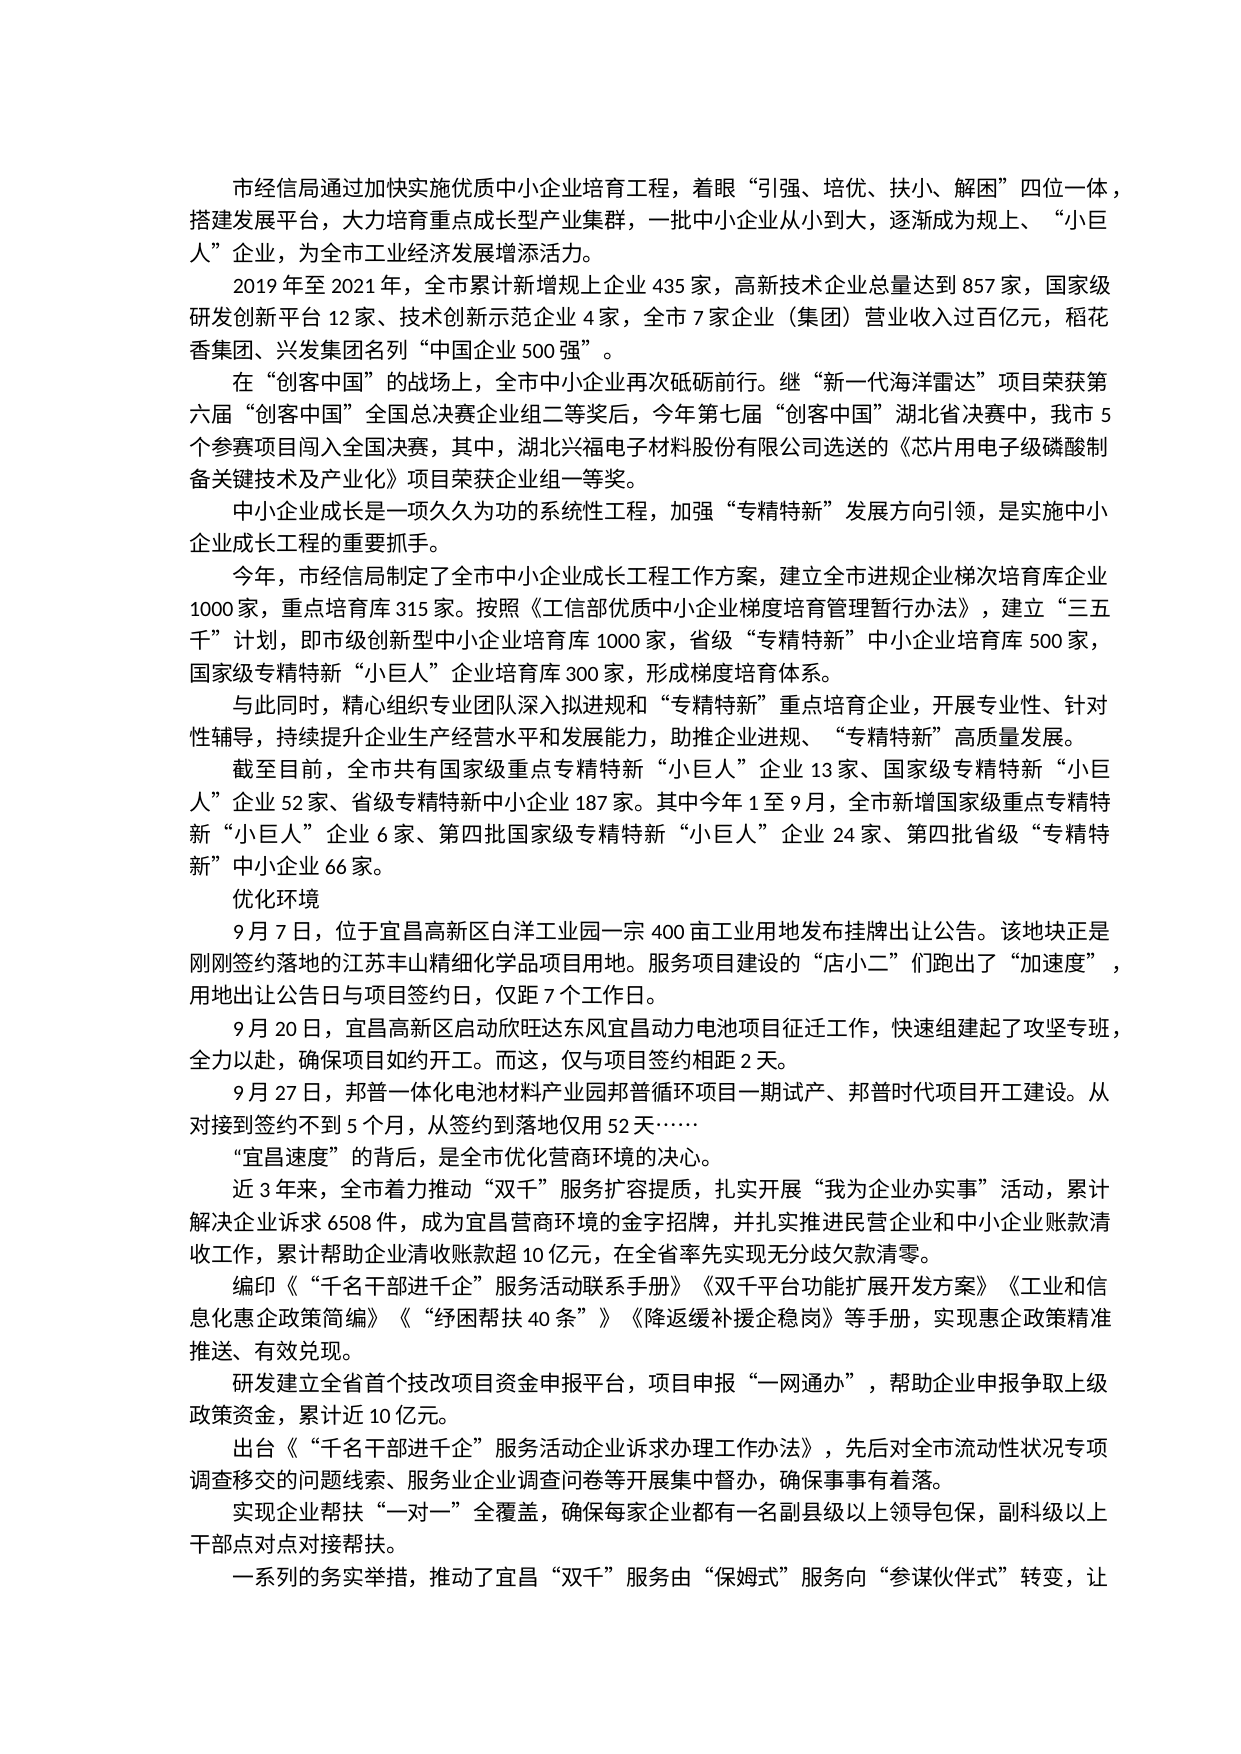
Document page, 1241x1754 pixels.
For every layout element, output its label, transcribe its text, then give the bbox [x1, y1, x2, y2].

text 近3年来，全市着力推动“双千”服务扩容提质，扎实开展“我为企业办实事”活动，累计解决企业诉求6508件，成为宜昌营商环境的金字招牌，并扎实推进民营企业和中小企业账款清收工作，累计帮助企业清收账款超10亿元，在全省率先实现无分歧欠款清零。 [189, 1172, 1111, 1268]
text 在“创客中国”的战场上，全市中小企业再次砥砺前行。继“新一代海洋雷达”项目荣获第六届“创客中国”全国总决赛企业组二等奖后，今年第七届“创客中国”湖北省决赛中，我市5个参赛项目闯入全国决赛，其中，湖北兴福电子材料股份有限公司选送的《芯片用电子级磷酸制备关键技术及产业化》项目荣获企业组一等奖。 [189, 365, 1111, 493]
text 优化环境 [189, 882, 1111, 913]
text 今年，市经信局制定了全市中小企业成长工程工作方案，建立全市进规企业梯次培育库企业1000家，重点培育库315家。按照《工信部优质中小企业梯度培育管理暂行办法》，建立“三五千”计划，即市级创新型中小企业培育库1000家，省级“专精特新”中小企业培育库500家，国家级专精特新“小巨人”企业培育库300家，形成梯度培育体系。 [189, 559, 1111, 687]
text “宜昌速度”的背后，是全市优化营商环境的决心。 [189, 1140, 1111, 1172]
text 实现企业帮扶“一对一”全覆盖，确保每家企业都有一名副县级以上领导包保，副科级以上干部点对点对接帮扶。 [189, 1495, 1111, 1559]
text 截至目前，全市共有国家级重点专精特新“小巨人”企业13家、国家级专精特新“小巨人”企业52家、省级专精特新中小企业187家。其中今年1至9月，全市新增国家级重点专精特新“小巨人”企业6家、第四批国家级专精特新“小巨人”企业24家、第四批省级“专精特新”中小企业66家。 [189, 752, 1111, 881]
text 9月27日，邦普一体化电池材料产业园邦普循环项目一期试产、邦普时代项目开工建设。从对接到签约不到5个月，从签约到落地仅用52天…… [189, 1075, 1111, 1139]
text 9月7日，位于宜昌高新区白洋工业园一宗400亩工业用地发布挂牌出让公告。该地块正是刚刚签约落地的江苏丰山精细化学品项目用地。服务项目建设的“店小二”们跑出了“加速度”，用地出让公告日与项目签约日，仅距7个工作日。 [189, 914, 1111, 1010]
text 与此同时，精心组织专业团队深入拟进规和“专精特新”重点培育企业，开展专业性、针对性辅导，持续提升企业生产经营水平和发展能力，助推企业进规、“专精特新”高质量发展。 [189, 688, 1111, 752]
text 研发建立全省首个技改项目资金申报平台，项目申报“一网通办”，帮助企业申报争取上级政策资金，累计近10亿元。 [189, 1366, 1111, 1430]
text 9月20日，宜昌高新区启动欣旺达东风宜昌动力电池项目征迁工作，快速组建起了攻坚专班，全力以赴，确保项目如约开工。而这，仅与项目签约相距2天。 [189, 1011, 1111, 1075]
text 2019年至2021年，全市累计新增规上企业435家，高新技术企业总量达到857家，国家级研发创新平台12家、技术创新示范企业4家，全市7家企业（集团）营业收入过百亿元，稻花香集团、兴发集团名列“中国企业500强”。 [189, 268, 1111, 364]
text 出台《“千名干部进千企”服务活动企业诉求办理工作办法》，先后对全市流动性状况专项调查移交的问题线索、服务业企业调查问卷等开展集中督办，确保事事有着落。 [189, 1431, 1111, 1494]
text 中小企业成长是一项久久为功的系统性工程，加强“专精特新”发展方向引领，是实施中小企业成长工程的重要抓手。 [189, 494, 1111, 558]
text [189, 1560, 1111, 1591]
text 编印《“千名干部进千企”服务活动联系手册》《双千平台功能扩展开发方案》《工业和信息化惠企政策简编》《“纾困帮扶40条”》《降返缓补援企稳岗》等手册，实现惠企政策精准推送、有效兑现。 [189, 1269, 1111, 1365]
text 市经信局通过加快实施优质中小企业培育工程，着眼“引强、培优、扶小、解困”四位一体，搭建发展平台，大力培育重点成长型产业集群，一批中小企业从小到大，逐渐成为规上、“小巨人”企业，为全市工业经济发展增添活力。 [189, 171, 1111, 267]
